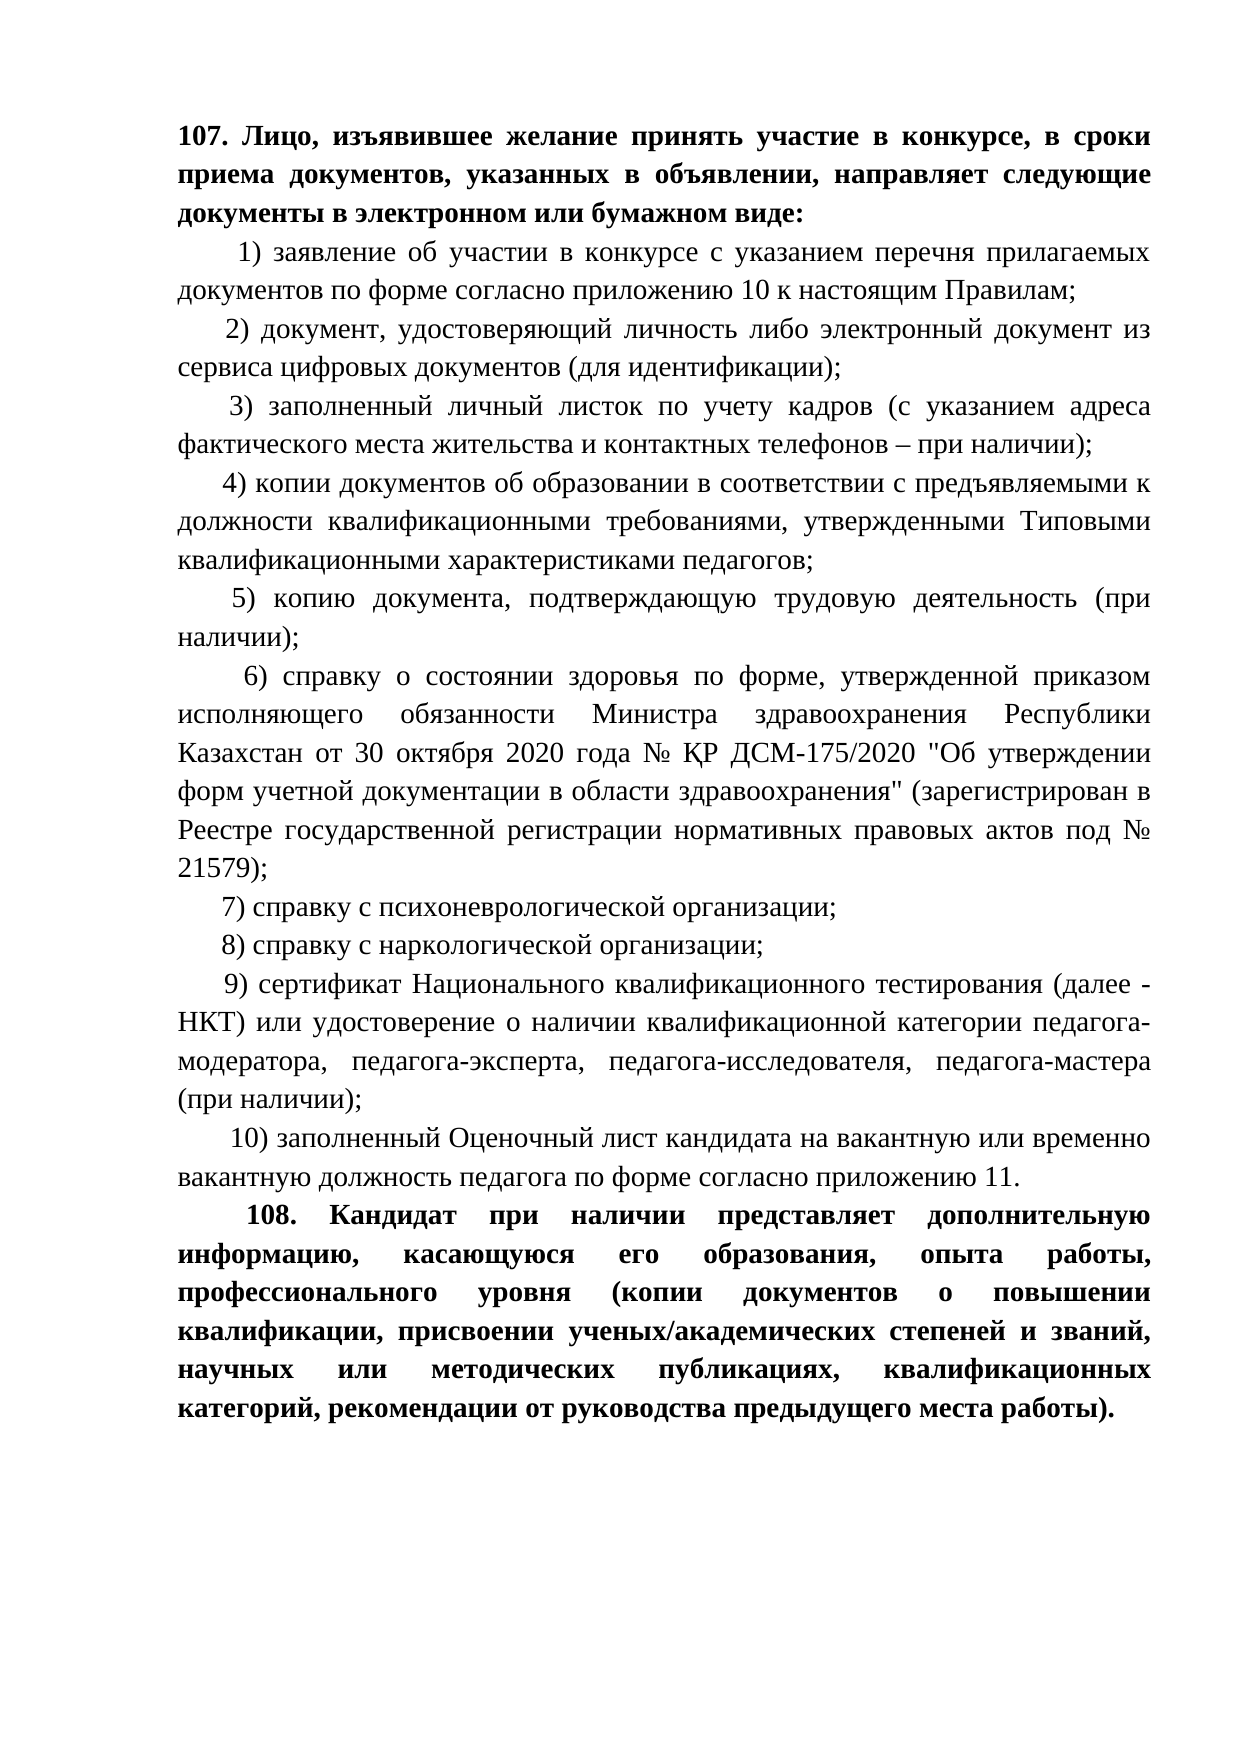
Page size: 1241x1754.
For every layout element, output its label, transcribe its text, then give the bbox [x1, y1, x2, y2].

text 8) справку с наркологической организации; [177, 927, 1152, 961]
text 5) копию документа, подтверждающую трудовую деятельность (при наличии); [177, 581, 1152, 653]
text 2) документ, удостоверяющий личность либо электронный документ из сервиса цифровых документов (для идентификации); [177, 311, 1152, 383]
text 9) сертификат Национального квалификационного тестирования (далее - НКТ) или удостоверение о наличии квалификационной категории педагога-модератора, педагога-эксперта, педагога-исследователя, педагога-мастера (при наличии); [177, 966, 1152, 1115]
text 107. Лицо, изъявившее желание принять участие в конкурсе, в сроки приема документов, указанных в объявлении, направляет следующие документы в электронном или бумажном виде: [177, 118, 1152, 229]
text 108. Кандидат при наличии представляет дополнительную информацию, касающуюся его образования, опыта работы, профессионального уровня (копии документов о повышении квалификации, присвоении ученых/академических степеней и званий, научных или методических публикациях, квалификационных категорий, рекомендации от руководства предыдущего места работы). [177, 1197, 1152, 1423]
text 4) копии документов об образовании в соответствии с предъявляемыми к должности квалификационными требованиями, утвержденными Типовыми квалификационными характеристиками педагогов; [177, 465, 1152, 576]
text 1) заявление об участии в конкурсе с указанием перечня прилагаемых документов по форме согласно приложению 10 к настоящим Правилам; [177, 234, 1152, 306]
text 6) справку о состоянии здоровья по форме, утвержденной приказом исполняющего обязанности Министра здравоохранения Республики Казахстан от 30 октября 2020 года № ҚР ДСМ-175/2020 "Об утверждении форм учетной документации в области здравоохранения" (зарегистрирован в Реестре государственной регистрации нормативных правовых актов под № 21579); [177, 658, 1152, 884]
text 7) справку с психоневрологической организации; [177, 889, 1152, 922]
text 3) заполненный личный листок по учету кадров (с указанием адреса фактического места жительства и контактных телефонов – при наличии); [177, 388, 1152, 460]
text 10) заполненный Оценочный лист кандидата на вакантную или временно вакантную должность педагога по форме согласно приложению 11. [177, 1120, 1152, 1192]
